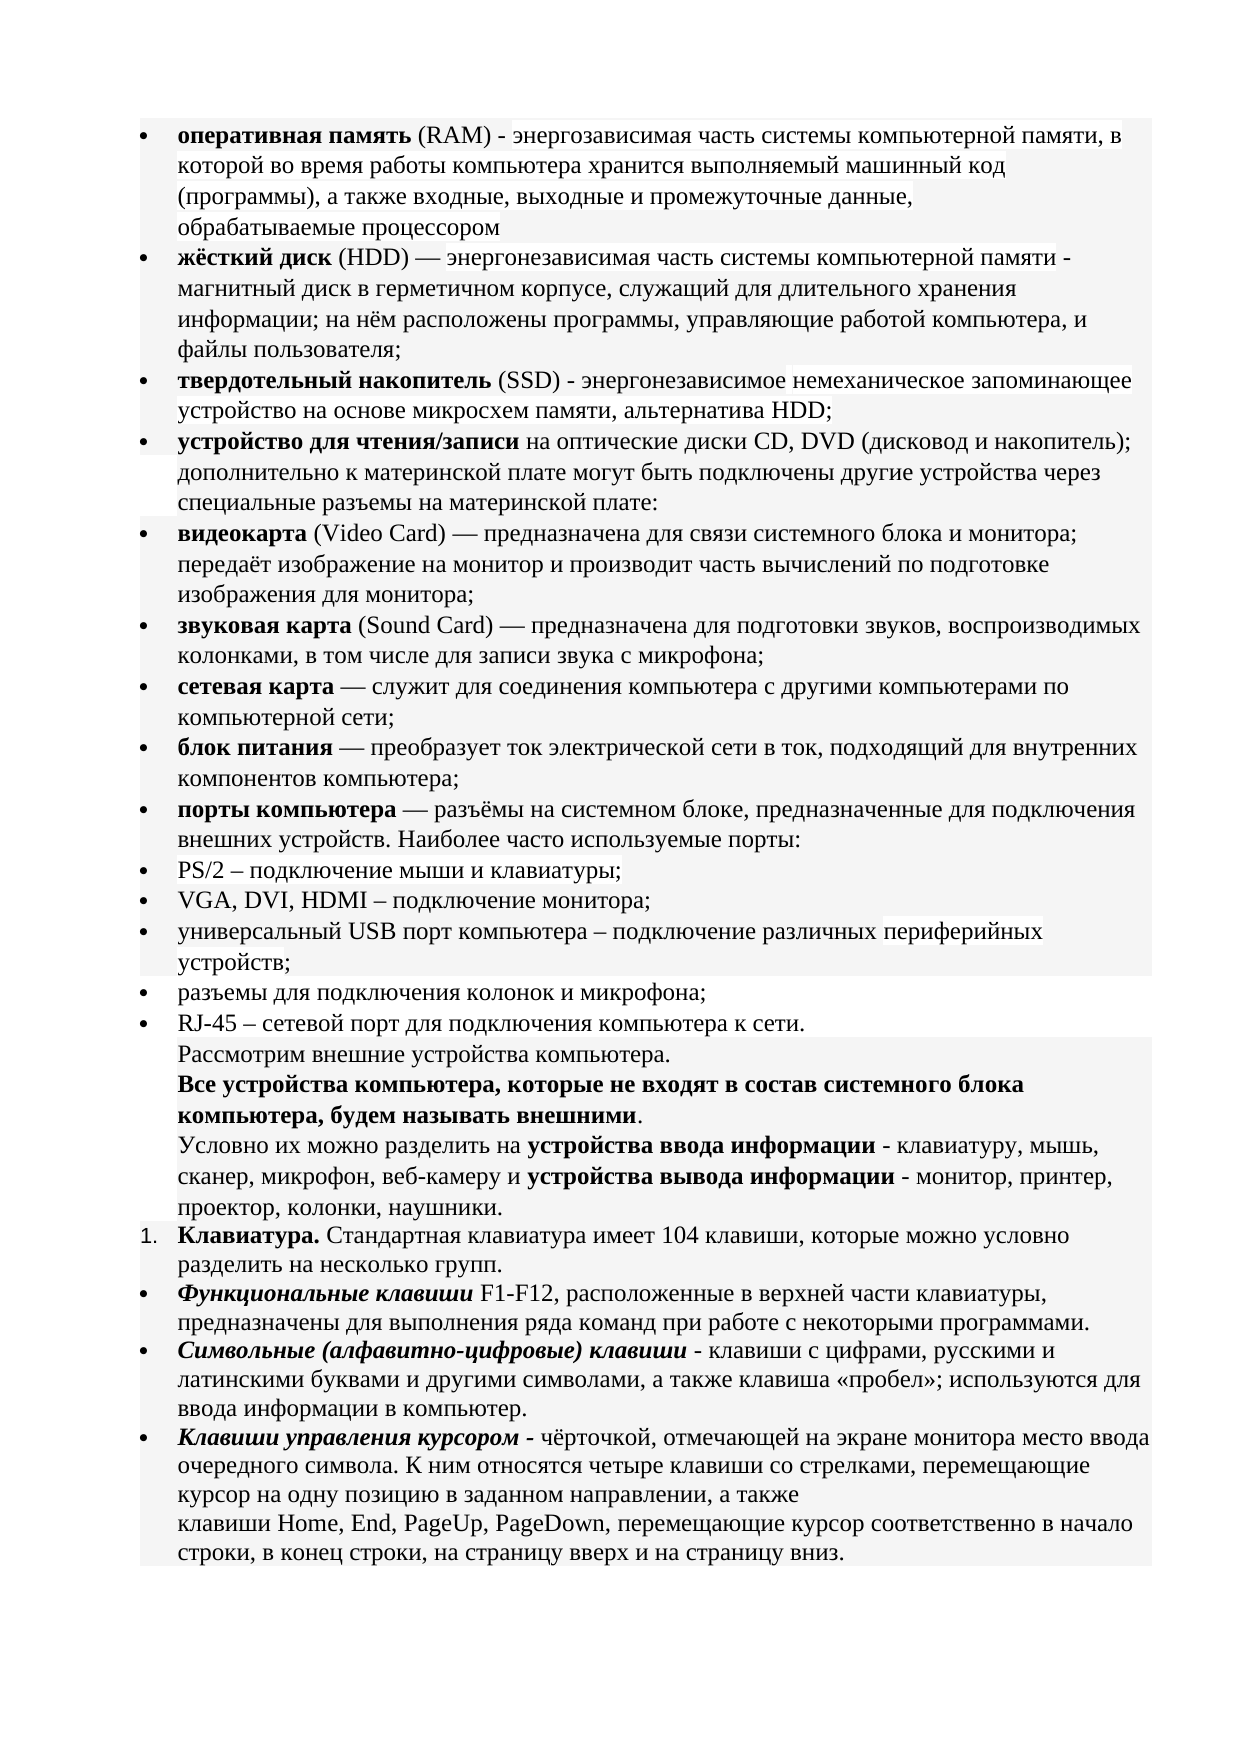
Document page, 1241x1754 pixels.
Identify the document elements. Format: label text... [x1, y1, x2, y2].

list оперативная память (RAM) - энергозависимая часть системы компьютерной памяти, в которой во время работы компьютера хранится выполняемый машинный код (программы), а также входные, выходные и промежуточные данные, обрабатываемые процессором [140, 118, 1152, 241]
text дополнительно к материнской плате могут быть подключены другие устройства через специальные разъемы на материнской плате: [177, 455, 1152, 516]
list VGA, DVI, HDMI – подключение монитора; [140, 884, 1152, 914]
text Условно их можно разделить на устройства ввода информации - клавиатуру, мышь, сканер, микрофон, веб-камеру и устройства вывода информации - монитор, принтер, проектор, колонки, наушники. [177, 1129, 1152, 1221]
list порты компьютера — разъёмы на системном блоке, предназначенные для подключения внешних устройств. Наиболее часто используемые порты: [140, 792, 1152, 853]
text Все устройства компьютера, которые не входят в состав системного блока компьютера, будем называть внешними. [177, 1067, 1152, 1129]
list видеокарта (Video Card) — предназначена для связи системного блока и монитора; передаёт изображение на монитор и производит часть вычислений по подготовке изображения для монитора; [140, 516, 1152, 608]
list устройство для чтения/записи на оптические диски CD, DVD (дисковод и накопитель); [140, 424, 1152, 455]
list сетевая карта — служит для соединения компьютера с другими компьютерами по компьютерной сети; [140, 669, 1152, 731]
list Символьные (алфавитно-цифровые) клавиши - клавиши с цифрами, русскими и латинскими буквами и другими символами, а также клавиша «пробел»; используются для ввода информации в компьютер. [140, 1336, 1152, 1422]
list блок питания — преобразует ток электрической сети в ток, подходящий для внутренних компонентов компьютера; [140, 731, 1152, 792]
list PS/2 – подключение мыши и клавиатуры; [140, 853, 1152, 884]
list Клавиши управления курсором - чёрточкой, отмечающей на экране монитора место ввода очередного символа. К ним относятся четыре клавиши со стрелками, перемещающие курсор на одну позицию в заданном направлении, а также клавиши Home, End, PageUp, PageDown, перемещающие курсор соответственно в начало строки, в конец строки, на страницу вверх и на страницу вниз. [140, 1422, 1152, 1566]
text Рассмотрим внешние устройства компьютера. [177, 1037, 1152, 1067]
list Функциональные клавиши F1-F12, расположенные в верхней части клавиатуры, предназначены для выполнения ряда команд при работе с некоторыми программами. [140, 1278, 1152, 1336]
list разъемы для подключения колонок и микрофона; [140, 976, 1152, 1006]
list твердотельный накопитель (SSD) - энергонезависимое немеханическое запоминающее устройство на основе микросхем памяти, альтернатива HDD; [140, 363, 1152, 424]
list универсальный USB порт компьютера – подключение различных периферийных устройств; [140, 914, 1152, 976]
list жёсткий диск (HDD) — энергонезависимая часть системы компьютерной памяти - магнитный диск в герметичном корпусе, служащий для длительного хранения информации; на нём расположены программы, управляющие работой компьютера, и файлы пользователя; [140, 241, 1152, 363]
list RJ-45 – сетевой порт для подключения компьютера к сети. [140, 1006, 1152, 1037]
list звуковая карта (Sound Card) — предназначена для подготовки звуков, воспроизводимых колонками, в том числе для записи звука с микрофона; [140, 608, 1152, 669]
list Клавиатура. Стандартная клавиатура имеет 104 клавиши, которые можно условно разделить на несколько групп. [140, 1221, 1152, 1278]
